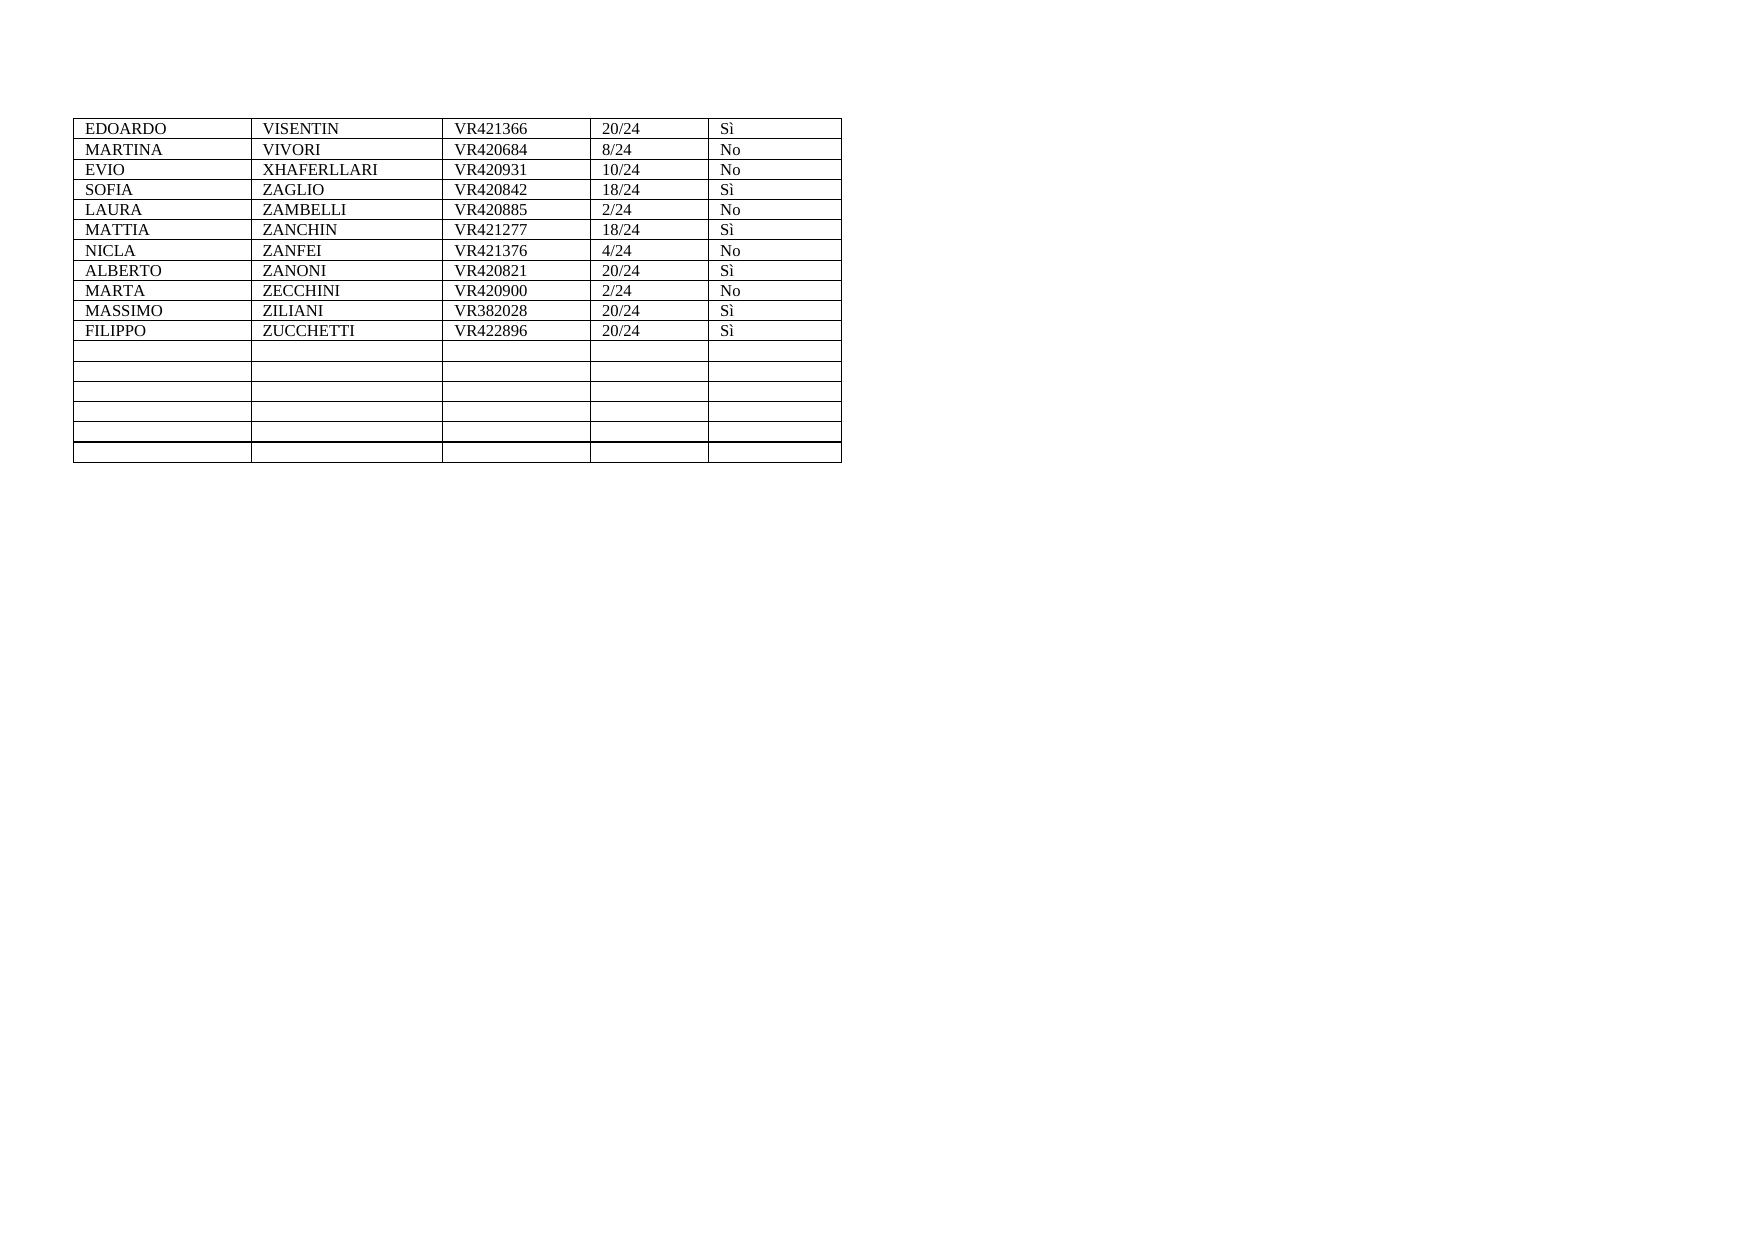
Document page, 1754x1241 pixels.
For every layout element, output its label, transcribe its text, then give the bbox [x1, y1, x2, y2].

table_cell 20/24 [591, 301, 708, 320]
table_cell VR422896 [443, 321, 590, 340]
table_cell [74, 341, 251, 361]
table_cell 8/24 [591, 139, 708, 158]
table_cell [591, 443, 708, 462]
table_cell [252, 402, 442, 421]
table_cell [443, 422, 590, 441]
table_cell FILIPPO [74, 321, 251, 340]
table_cell VIVORI [252, 139, 442, 158]
table_cell Sì [709, 321, 841, 340]
table_cell LAURA [74, 200, 251, 219]
table_cell Sì [709, 220, 841, 239]
table_cell VR421277 [443, 220, 590, 239]
table_cell [74, 382, 251, 401]
table_cell [74, 422, 251, 441]
table_cell [252, 382, 442, 401]
table_cell VISENTIN [252, 119, 442, 138]
table_cell [709, 402, 841, 421]
table_cell VR420842 [443, 180, 590, 199]
table_cell [443, 443, 590, 462]
table_cell EVIO [74, 160, 251, 179]
table_cell MATTIA [74, 220, 251, 239]
table_cell 18/24 [591, 220, 708, 239]
table_cell 20/24 [591, 321, 708, 340]
table_cell [591, 382, 708, 401]
table_cell ZILIANI [252, 301, 442, 320]
table_cell [252, 422, 442, 441]
table_cell [709, 341, 841, 361]
table_cell [443, 382, 590, 401]
table_cell VR420821 [443, 261, 590, 280]
table_cell ZAGLIO [252, 180, 442, 199]
table_cell [443, 402, 590, 421]
table_cell SOFIA [74, 180, 251, 199]
table_cell VR421366 [443, 119, 590, 138]
table_cell ZUCCHETTI [252, 321, 442, 340]
table_cell [591, 341, 708, 361]
table_cell EDOARDO [74, 119, 251, 138]
table_cell ZECCHINI [252, 281, 442, 300]
table_cell [252, 362, 442, 381]
table_cell [74, 402, 251, 421]
table_cell 2/24 [591, 281, 708, 300]
table_cell 2/24 [591, 200, 708, 219]
table_cell ZANCHIN [252, 220, 442, 239]
table_cell No [709, 139, 841, 158]
table_cell Sì [709, 261, 841, 280]
table_cell 18/24 [591, 180, 708, 199]
table_cell ZANFEI [252, 240, 442, 259]
table_cell [709, 362, 841, 381]
table_cell [591, 402, 708, 421]
table_cell ALBERTO [74, 261, 251, 280]
table_cell MARTINA [74, 139, 251, 158]
table_cell No [709, 240, 841, 259]
table_cell [74, 362, 251, 381]
table_cell NICLA [74, 240, 251, 259]
table_cell 10/24 [591, 160, 708, 179]
table_cell VR421376 [443, 240, 590, 259]
table_cell MASSIMO [74, 301, 251, 320]
table_cell MARTA [74, 281, 251, 300]
table_cell [709, 382, 841, 401]
table_cell 20/24 [591, 119, 708, 138]
table_cell Sì [709, 301, 841, 320]
table_cell [443, 362, 590, 381]
table_cell [252, 341, 442, 361]
table_cell No [709, 160, 841, 179]
table_cell Sì [709, 180, 841, 199]
table_cell [709, 443, 841, 462]
table_cell 20/24 [591, 261, 708, 280]
table_cell VR420684 [443, 139, 590, 158]
table_cell VR420931 [443, 160, 590, 179]
table_cell [74, 443, 251, 462]
table_cell VR382028 [443, 301, 590, 320]
table_cell ZAMBELLI [252, 200, 442, 219]
table_cell Sì [709, 119, 841, 138]
table_cell XHAFERLLARI [252, 160, 442, 179]
table_cell [709, 422, 841, 441]
table_cell [591, 422, 708, 441]
table_cell VR420900 [443, 281, 590, 300]
table_cell VR420885 [443, 200, 590, 219]
table_cell [591, 362, 708, 381]
table_cell 4/24 [591, 240, 708, 259]
table_cell ZANONI [252, 261, 442, 280]
table_cell No [709, 200, 841, 219]
table_cell [443, 341, 590, 361]
table_cell [252, 443, 442, 462]
table_cell No [709, 281, 841, 300]
